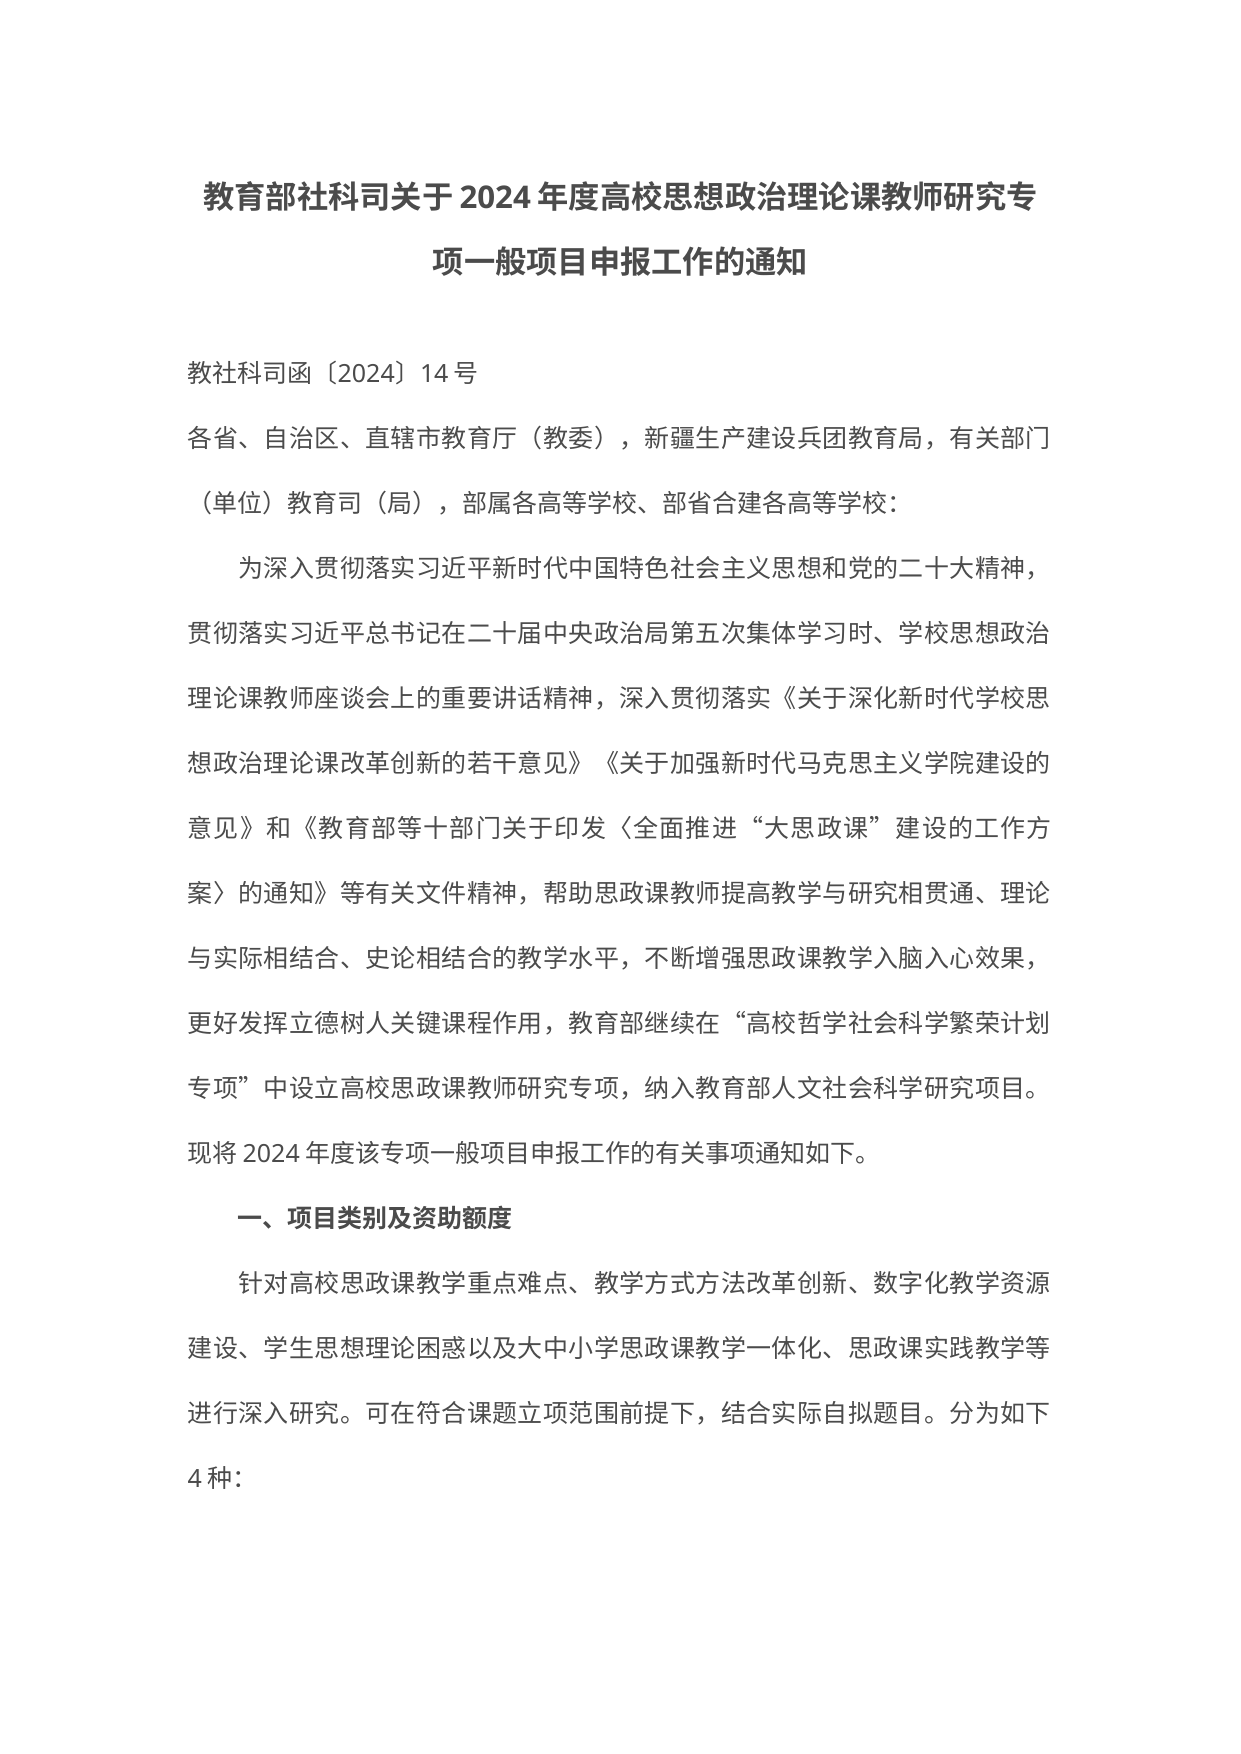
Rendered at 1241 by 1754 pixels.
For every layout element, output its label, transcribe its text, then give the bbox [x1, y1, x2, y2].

text 教社科司函〔2024〕14号 [187, 339, 1053, 404]
text 教育部社科司关于2024年度高校思想政治理论课教师研究专项一般项目申报工作的通知 [187, 162, 1053, 292]
text 一、项目类别及资助额度 [187, 1184, 1053, 1249]
text 针对高校思政课教学重点难点、教学方式方法改革创新、数字化教学资源建设、学生思想理论困惑以及大中小学思政课教学一体化、思政课实践教学等进行深入研究。可在符合课题立项范围前提下，结合实际自拟题目。分为如下4种： [187, 1249, 1053, 1509]
text 各省、自治区、直辖市教育厅（教委），新疆生产建设兵团教育局，有关部门（单位）教育司（局），部属各高等学校、部省合建各高等学校： [187, 404, 1053, 534]
text 为深入贯彻落实习近平新时代中国特色社会主义思想和党的二十大精神，贯彻落实习近平总书记在二十届中央政治局第五次集体学习时、学校思想政治理论课教师座谈会上的重要讲话精神，深入贯彻落实《关于深化新时代学校思想政治理论课改革创新的若干意见》《关于加强新时代马克思主义学院建设的意见》和《教育部等十部门关于印发〈全面推进“大思政课”建设的工作方案〉的通知》等有关文件精神，帮助思政课教师提高教学与研究相贯通、理论与实际相结合、史论相结合的教学水平，不断增强思政课教学入脑入心效果，更好发挥立德树人关键课程作用，教育部继续在“高校哲学社会科学繁荣计划专项”中设立高校思政课教师研究专项，纳入教育部人文社会科学研究项目。现将2024年度该专项一般项目申报工作的有关事项通知如下。 [187, 534, 1053, 1184]
